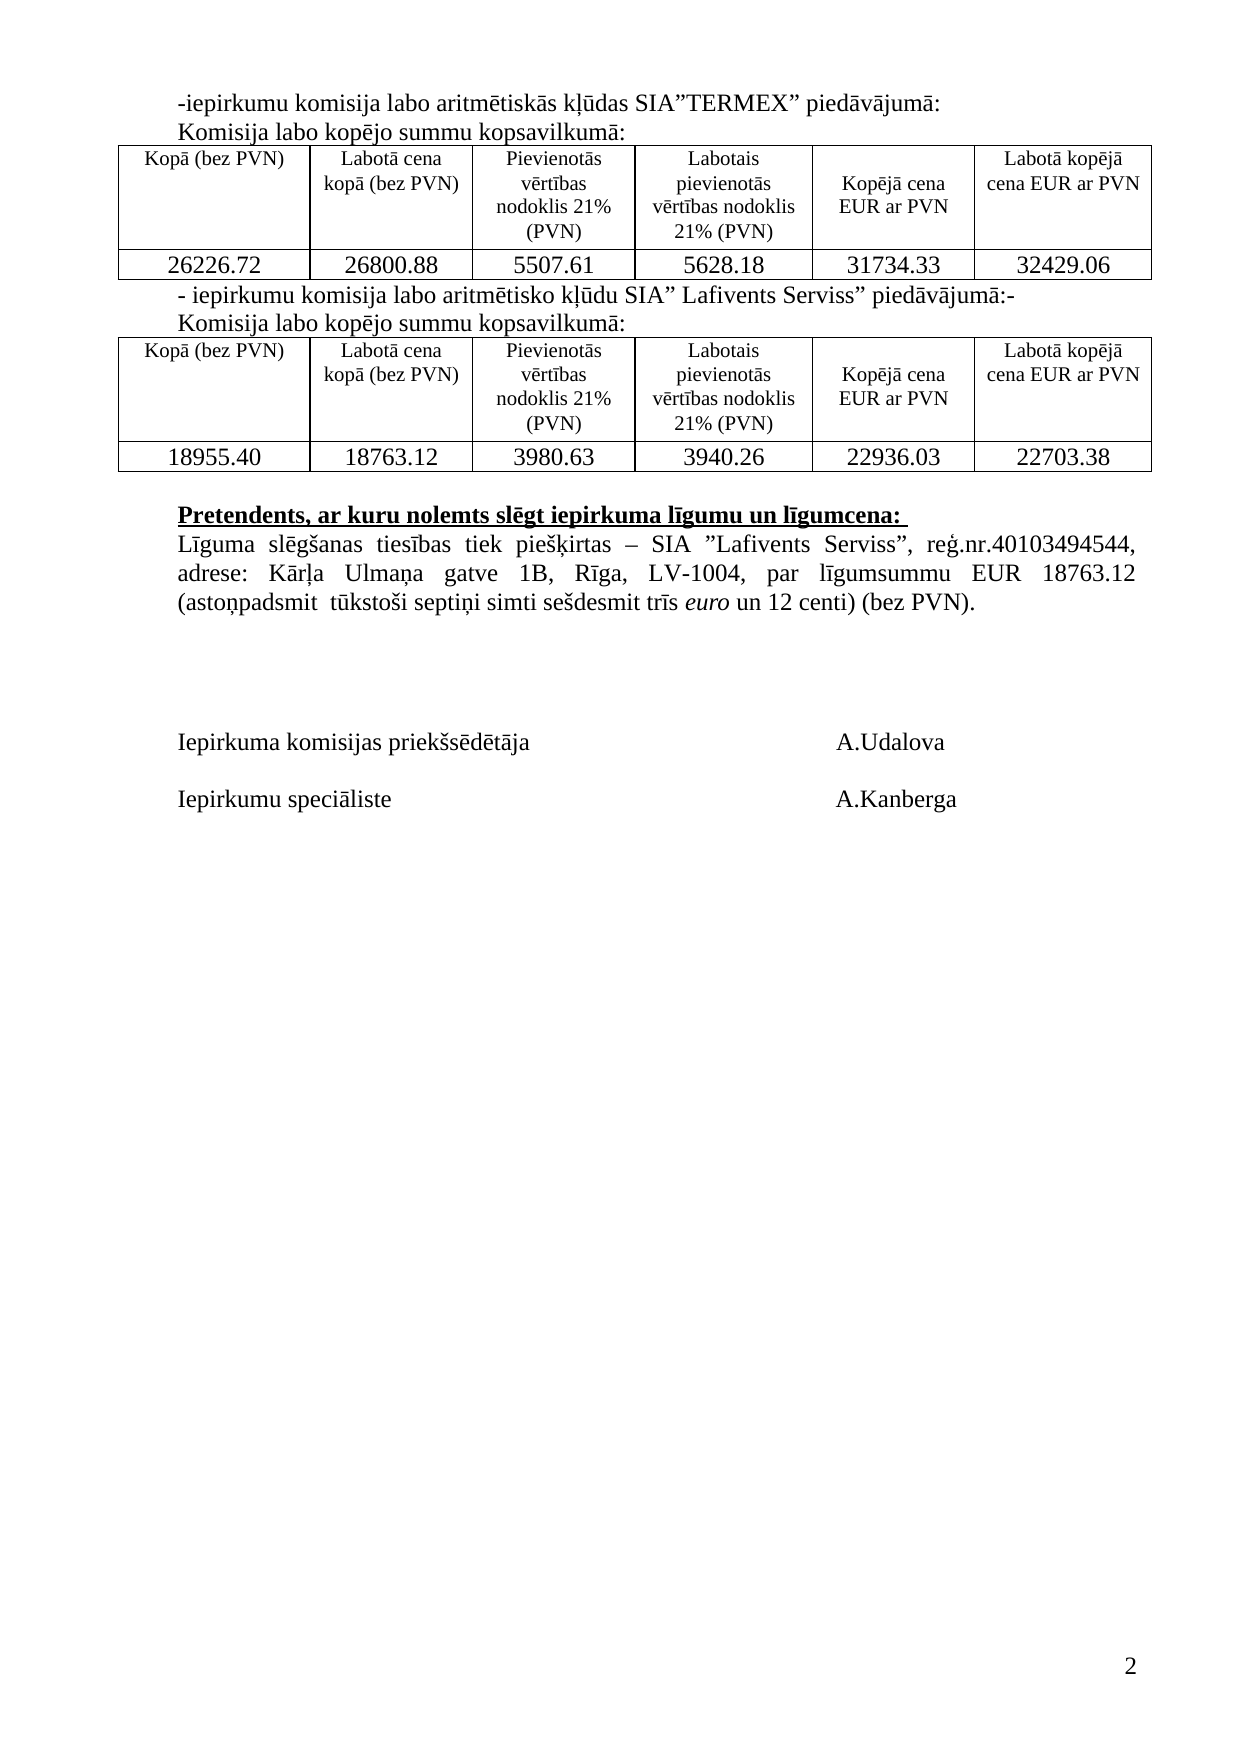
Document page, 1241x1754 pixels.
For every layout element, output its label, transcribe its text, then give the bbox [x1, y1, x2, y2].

text Iepirkuma komisijas priekšsēdētāja A.Udalova [177, 727, 1137, 755]
table_header Kopējā cena EUR ar PVN [813, 146, 974, 249]
table_header Labotā kopējā cena EUR ar PVN [975, 338, 1151, 441]
text Komisija labo kopējo summu kopsavilkumā: [177, 117, 1137, 145]
list - iepirkumu komisija labo aritmētisko kļūdu SIA” Lafivents Serviss” piedāvājumā:- [177, 280, 1137, 308]
text Līguma slēgšanas tiesības tiek piešķirtas – SIA ”Lafivents Serviss”, reģ.nr.40103494544, adrese: Kārļa Ulmaņa gatve 1B, Rīga, LV-1004, par līgumsummu EUR 18763.12 (astoņpadsmit tūkstoši septiņi simti sešdesmit trīs euro un 12 centi) (bez PVN). [177, 529, 1137, 615]
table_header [636, 146, 812, 249]
table_cell 18763.12 [311, 442, 472, 471]
table_cell 22703.38 [975, 442, 1151, 471]
table_cell 26800.88 [311, 250, 472, 279]
table_cell 26226.72 [119, 250, 309, 279]
table_header Kopējā cena EUR ar PVN [813, 338, 974, 441]
table_header Kopā (bez PVN) [119, 146, 309, 249]
text Komisija labo kopējo summu kopsavilkumā: [177, 308, 1137, 337]
text Pretendents, ar kuru nolemts slēgt iepirkuma līgumu un līgumcena: [177, 500, 1137, 529]
table_header Pievienotās vērtības nodoklis 21% (PVN) [473, 146, 634, 249]
table_cell 32429.06 [975, 250, 1151, 279]
text Iepirkumu speciāliste A.Kanberga [177, 784, 1137, 813]
table_header Labotā cena kopā (bez PVN) [311, 338, 472, 441]
table_cell 3940.26 [636, 442, 812, 471]
table_cell 5507.61 [473, 250, 634, 279]
table_header Labotais pievienotās vērtības nodoklis 21% (PVN) [636, 338, 812, 441]
list -iepirkumu komisija labo aritmētiskās kļūdas SIA”TERMEX” piedāvājumā: [177, 88, 1137, 117]
table_header Pievienotās vērtības nodoklis 21% (PVN) [473, 338, 634, 441]
table_header Labotā kopējā cena EUR ar PVN [975, 146, 1151, 249]
table_cell 22936.03 [813, 442, 974, 471]
table_cell 18955.40 [119, 442, 309, 471]
table_header Labotā cena kopā (bez PVN) [311, 146, 472, 249]
table_cell 31734.33 [813, 250, 974, 279]
table_header Kopā (bez PVN) [119, 338, 309, 441]
table_cell 3980.63 [473, 442, 634, 471]
table_cell 5628.18 [636, 250, 812, 279]
